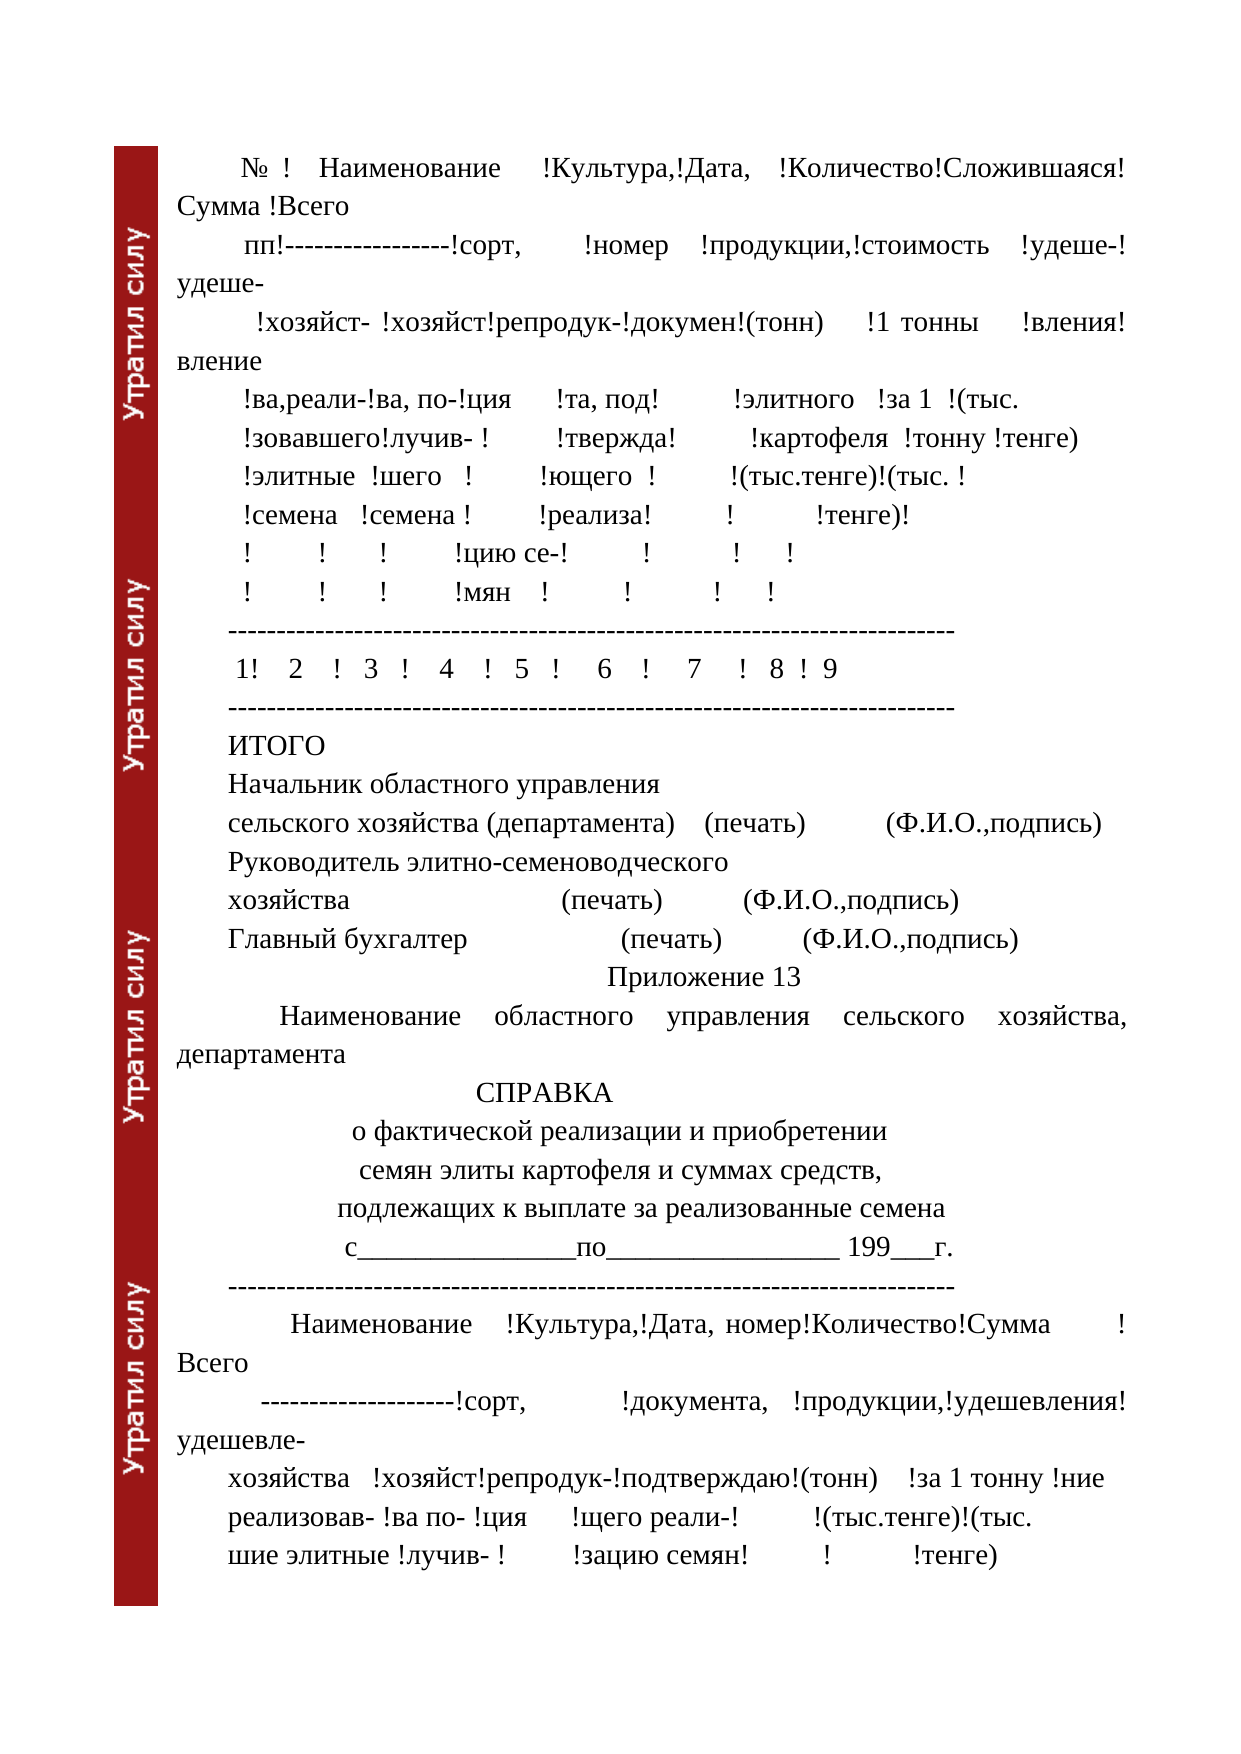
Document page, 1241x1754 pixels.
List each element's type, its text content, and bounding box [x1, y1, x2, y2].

picture [114, 1147, 158, 1152]
picture [114, 954, 158, 959]
text Начальник областного управления [112, 767, 1128, 800]
text семян элиты картофеля и суммах средств, [112, 1152, 1128, 1186]
picture [114, 877, 158, 882]
text подлежащих к выплате за реализованные семена [112, 1191, 1128, 1224]
picture [114, 684, 158, 689]
text Наименование !Культура,!Дата, номер!Количество!Сумма !Всего [112, 1306, 1128, 1378]
text Руководитель элитно-семеноводческого [112, 844, 1128, 877]
text !хозяйст- !хозяйст!репродук-!докумен!(тонн) !1 тонны !вления!вление [112, 304, 1128, 376]
text хозяйства !хозяйст!репродук-!подтверждаю!(тонн) !за 1 тонну !ние [112, 1460, 1128, 1494]
text № ! Наименование !Культура,!Дата, !Количество!Сложившаяся!Сумма !Всего [112, 150, 1128, 222]
text шие элитные !лучив- ! !зацию семян! ! !тенге) [112, 1537, 1128, 1571]
text СПРАВКА [112, 1075, 1128, 1108]
picture [114, 993, 158, 998]
text !семена !семена ! !реализа! ! !тенге)! [112, 497, 1128, 530]
picture [114, 569, 158, 574]
picture [114, 723, 158, 728]
picture [114, 1108, 158, 1113]
picture [114, 146, 158, 150]
text !зовавшего!лучив- ! !твержда! !картофеля !тонну !тенге) [112, 420, 1128, 453]
picture [114, 646, 158, 651]
picture [114, 800, 158, 805]
picture [114, 530, 158, 535]
text --------------------------------------------------------------------------- [112, 612, 1128, 646]
picture [114, 916, 158, 921]
text ! ! ! !цию се-! ! ! ! [112, 535, 1128, 569]
picture [114, 1186, 158, 1191]
picture [114, 762, 158, 767]
text пп!-----------------!сорт, !номер !продукции,!стоимость !удеше-!удеше- [112, 227, 1128, 299]
text !элитные !шего ! !ющего ! !(тыс.тенге)!(тыс. ! [112, 458, 1128, 492]
picture [114, 839, 158, 844]
text !ва,реали-!ва, по-!ция !та, под! !элитного !за 1 !(тыс. [112, 381, 1128, 415]
picture [114, 1224, 158, 1229]
text 1! 2 ! 3 ! 4 ! 5 ! 6 ! 7 ! 8 ! 9 [112, 651, 1128, 684]
text с_______________по________________ 199___г. [112, 1229, 1128, 1263]
text сельского хозяйства (департамента) (печать) (Ф.И.О.,подпись) [112, 805, 1128, 839]
text о фактической реализации и приобретении [112, 1113, 1128, 1147]
text ИТОГО [112, 728, 1128, 762]
text Главный бухгалтер (печать) (Ф.И.О.,подпись) [112, 921, 1128, 954]
picture [114, 415, 158, 420]
text реализовав- !ва по- !ция !щего реали-! !(тыс.тенге)!(тыс. [112, 1499, 1128, 1532]
picture [114, 1494, 158, 1499]
picture [114, 299, 158, 304]
picture [114, 1532, 158, 1537]
picture [114, 1070, 158, 1075]
picture [114, 607, 158, 612]
picture [114, 1378, 158, 1383]
picture [114, 453, 158, 458]
text Наименование областного управления сельского хозяйства, департамента [112, 998, 1128, 1070]
text Приложение 13 [112, 959, 1128, 993]
picture [114, 376, 158, 381]
text --------------------------------------------------------------------------- [112, 1268, 1128, 1301]
text ! ! ! !мян ! ! ! ! [112, 574, 1128, 607]
picture [114, 492, 158, 497]
picture [114, 1455, 158, 1460]
text --------------------!сорт, !документа, !продукции,!удешевления!удешевле- [112, 1383, 1128, 1455]
picture [114, 1301, 158, 1306]
picture [114, 222, 158, 227]
text хозяйства (печать) (Ф.И.О.,подпись) [112, 882, 1128, 916]
text --------------------------------------------------------------------------- [112, 689, 1128, 723]
picture [114, 1263, 158, 1268]
picture [114, 1571, 158, 1606]
